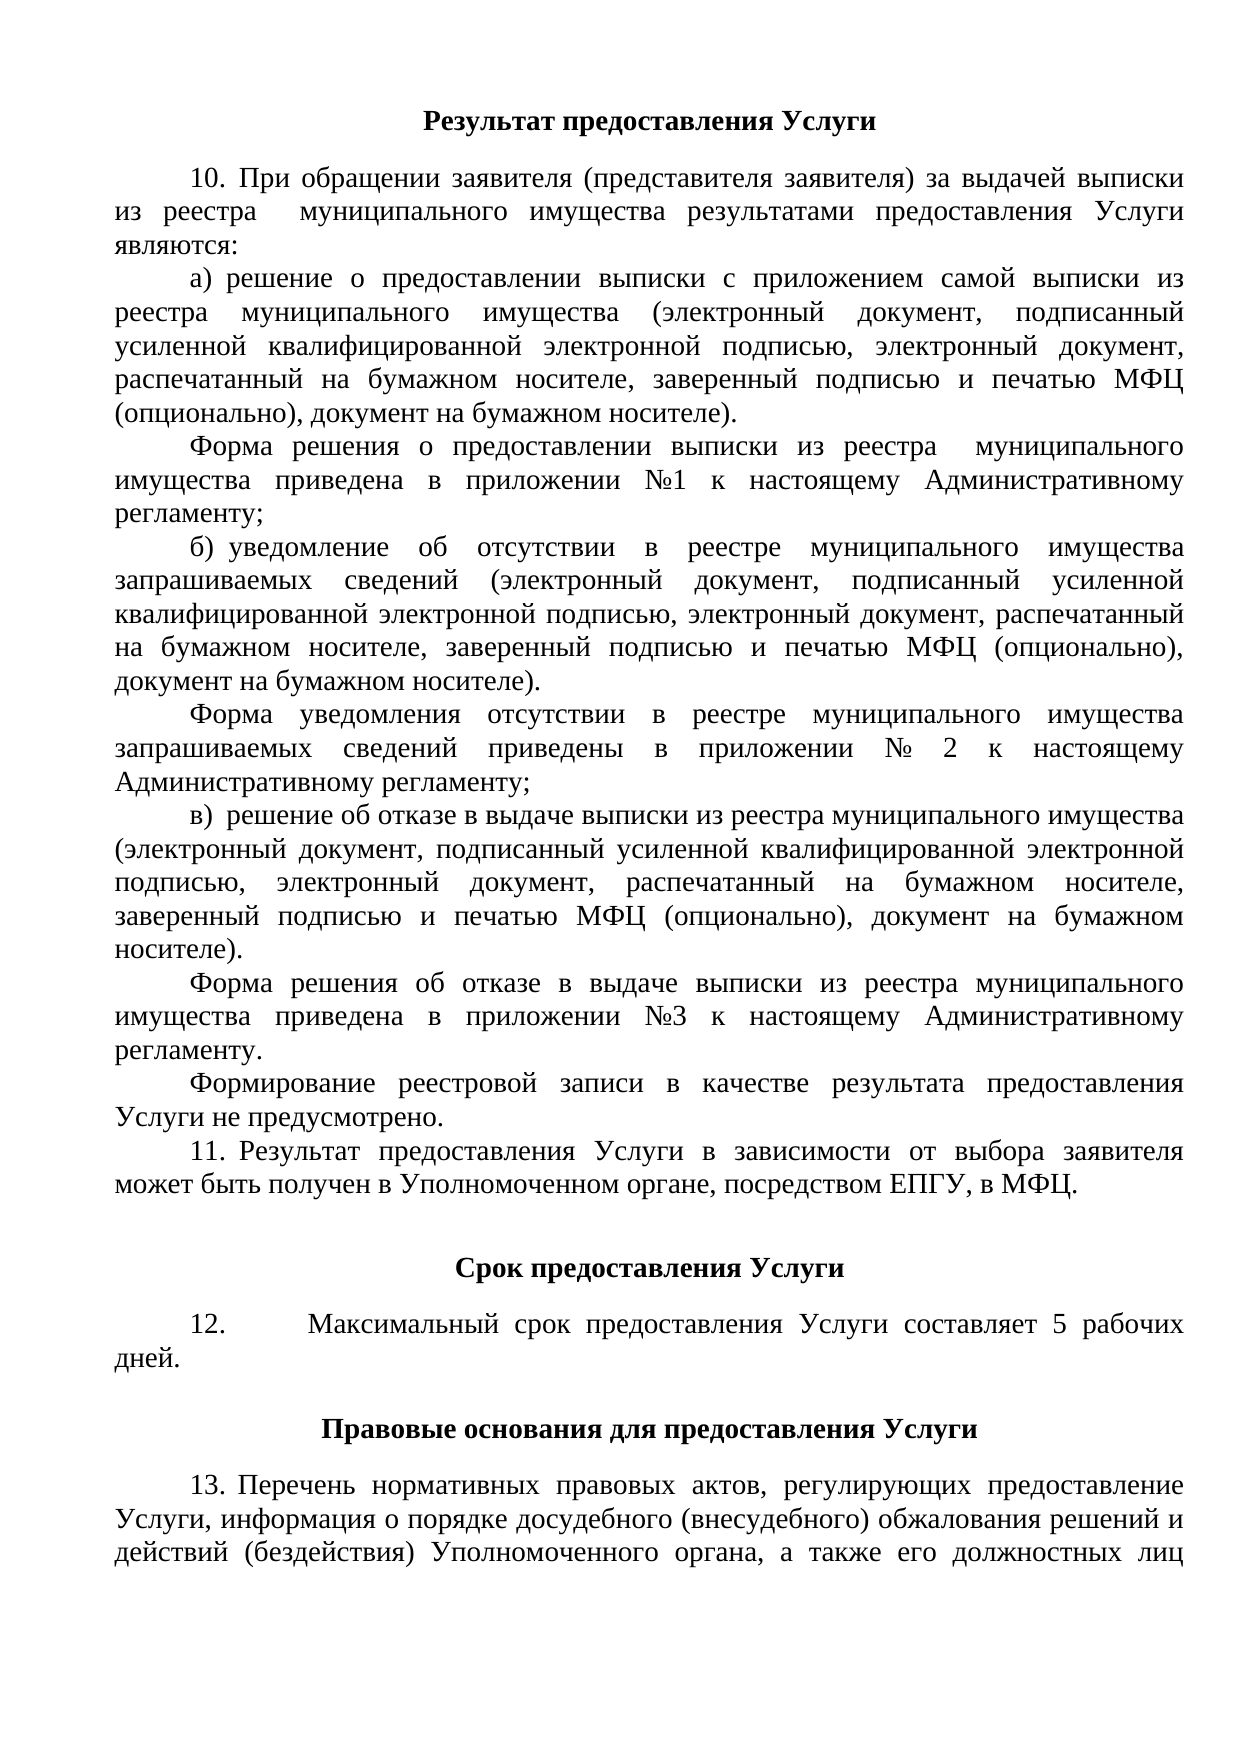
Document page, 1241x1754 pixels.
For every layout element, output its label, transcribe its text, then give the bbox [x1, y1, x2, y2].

text Форма решения об отказе в выдаче выписки из реестра муниципального имущества приведена в приложении №3 к настоящему Административному регламенту. [114, 965, 1185, 1066]
text Формирование реестровой записи в качестве результата предоставления Услуги не предусмотрено. [114, 1066, 1185, 1133]
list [114, 1467, 1185, 1568]
text Форма решения о предоставлении выписки из реестра муниципального имущества приведена в приложении №1 к настоящему Административному регламенту; [114, 428, 1185, 529]
list решение о предоставлении выписки с приложением самой выписки из реестра муниципального имущества (электронный документ, подписанный усиленной квалифицированной электронной подписью, электронный документ, распечатанный на бумажном носителе, заверенный подписью и печатью МФЦ (опционально), документ на бумажном носителе). [114, 261, 1185, 428]
list решение об отказе в выдаче выписки из реестра муниципального имущества (электронный документ, подписанный усиленной квалифицированной электронной подписью, электронный документ, распечатанный на бумажном носителе, заверенный подписью и печатью МФЦ (опционально), документ на бумажном носителе). [114, 797, 1185, 965]
text Результат предоставления Услуги [114, 103, 1185, 137]
list Максимальный срок предоставления Услуги составляет 5 рабочих дней. [114, 1306, 1185, 1373]
list При обращении заявителя (представителя заявителя) за выдачей выписки из реестра муниципального имущества результатами предоставления Услуги являются: [114, 160, 1185, 261]
text Срок предоставления Услуги [114, 1250, 1185, 1283]
list уведомление об отсутствии в реестре муниципального имущества запрашиваемых сведений (электронный документ, подписанный усиленной квалифицированной электронной подписью, электронный документ, распечатанный на бумажном носителе, заверенный подписью и печатью МФЦ (опционально), документ на бумажном носителе). [114, 529, 1185, 697]
text Правовые основания для предоставления Услуги [114, 1411, 1185, 1444]
list Результат предоставления Услуги в зависимости от выбора заявителя может быть получен в Уполномоченном органе, посредством ЕПГУ, в МФЦ. [114, 1133, 1185, 1200]
text Форма уведомления отсутствии в реестре муниципального имущества запрашиваемых сведений приведены в приложении № 2 к настоящему Административному регламенту; [114, 697, 1185, 797]
